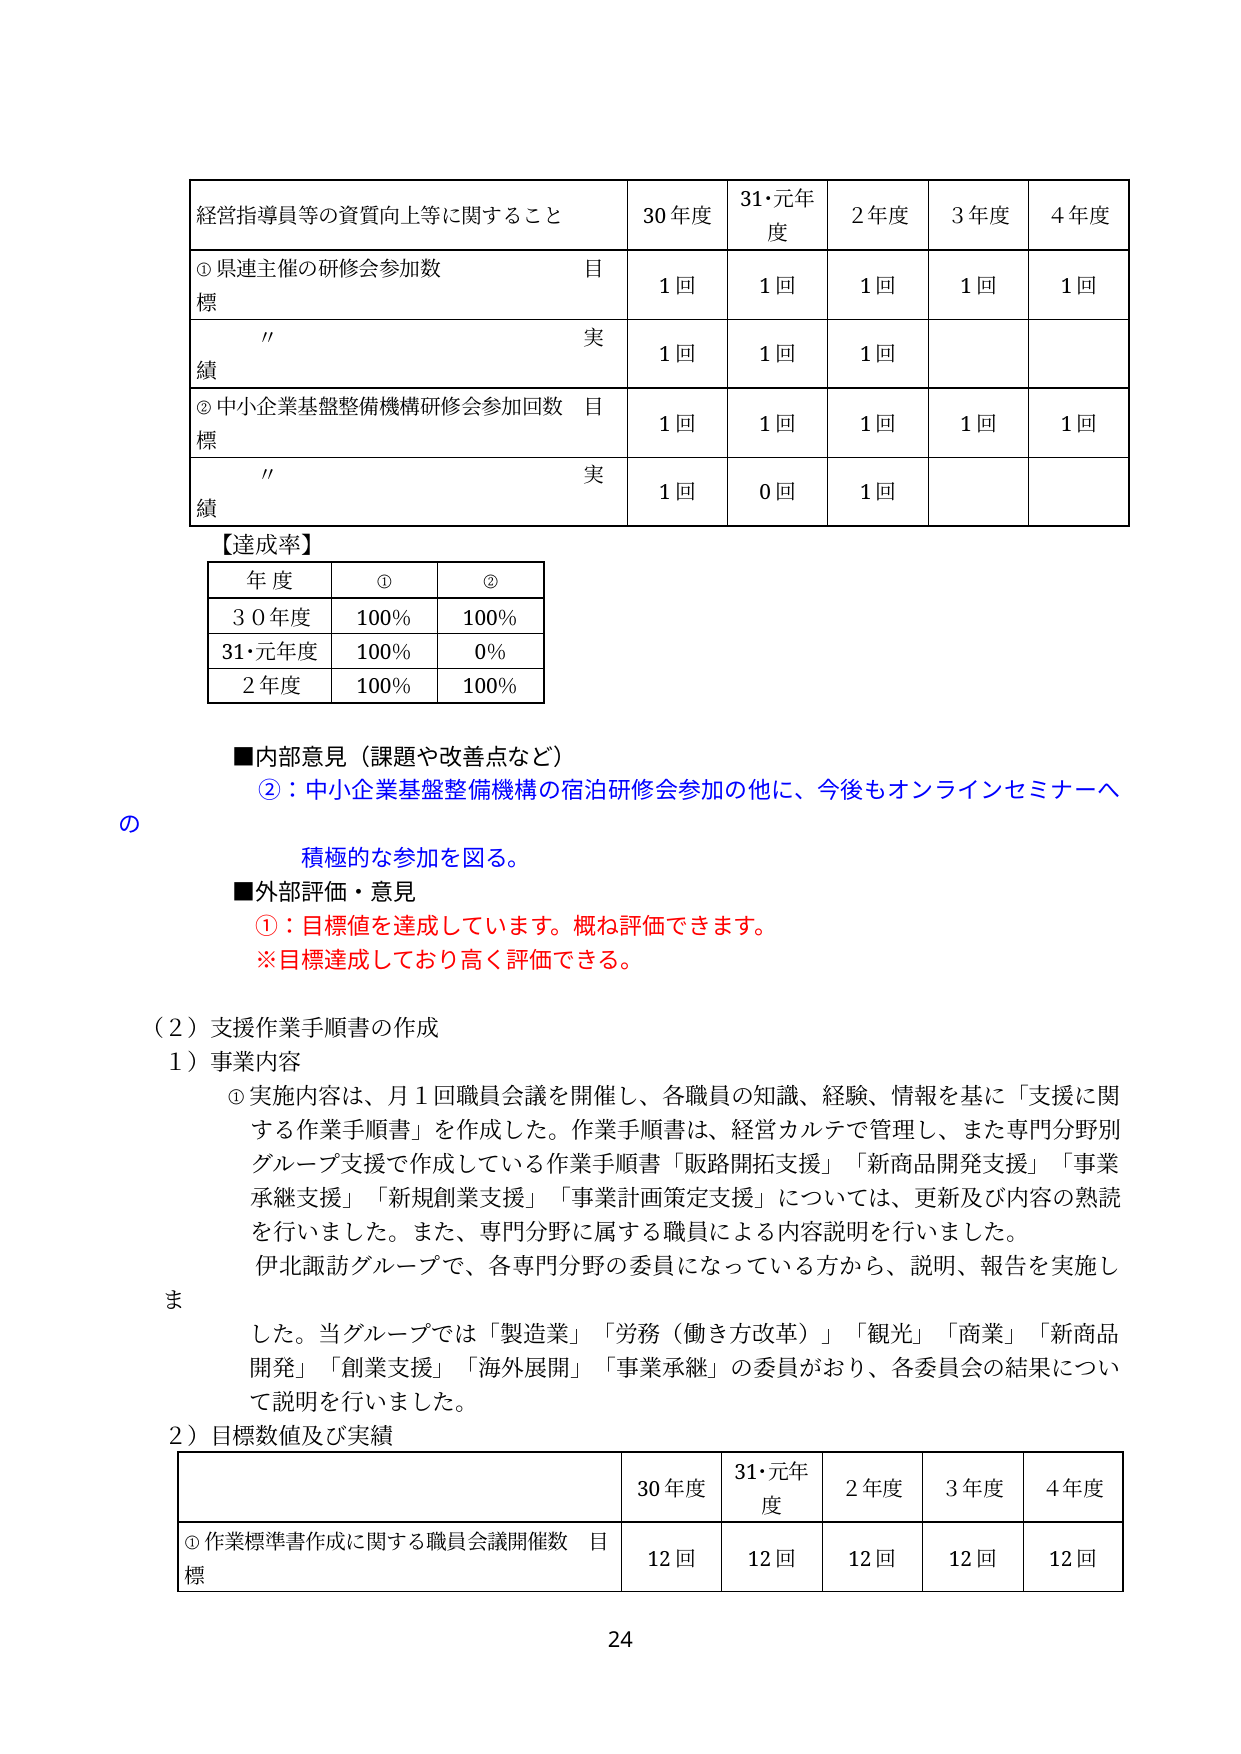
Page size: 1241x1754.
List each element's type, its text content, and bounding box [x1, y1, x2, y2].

table_cell 1回 [929, 251, 1028, 318]
table_cell 1回 [628, 251, 727, 318]
table_header 年 度 [209, 563, 331, 597]
table_cell [929, 458, 1028, 525]
table_cell ３０年度 [209, 599, 331, 633]
table_cell 100％ [438, 599, 543, 633]
table_header ２年度 [828, 181, 928, 248]
table_cell ①作業標準書作成に関する職員会議開催数 目標 [179, 1523, 621, 1591]
table_header ① [332, 563, 437, 597]
table_header 経営指導員等の資質向上等に関すること [191, 181, 627, 248]
text （２）支援作業手順書の作成 [118, 1010, 1122, 1044]
table_header 30年度 [622, 1453, 721, 1521]
table_cell 1回 [728, 389, 827, 456]
table_cell 31･元年度 [209, 634, 331, 667]
table_cell 12回 [622, 1523, 721, 1591]
text 伊北諏訪グループで、各専門分野の委員になっている方から、説明、報告を実施しま [162, 1247, 1122, 1315]
table_cell 100％ [332, 634, 437, 667]
table_header ３年度 [923, 1453, 1023, 1521]
table_header ４年度 [1024, 1453, 1122, 1521]
table_cell ①県連主催の研修会参加数 目標 [191, 251, 627, 318]
table_header 30年度 [628, 181, 727, 248]
table_cell 12回 [722, 1523, 822, 1591]
table_cell 1回 [628, 458, 727, 525]
text 【達成率】 [118, 527, 1122, 561]
text ②：中小企業基盤整備機構の宿泊研修会参加の他に、今後もオンラインセミナーへの [118, 772, 1122, 840]
table_cell 1回 [1029, 389, 1128, 456]
table_cell 〃 実績 [191, 458, 627, 525]
text ■内部意見（課題や改善点など） [118, 738, 1122, 772]
table_cell ２年度 [209, 669, 331, 702]
table_cell 100％ [332, 599, 437, 633]
table_cell 〃 実績 [191, 320, 627, 387]
table_cell 1回 [828, 458, 928, 525]
table_cell 1回 [828, 251, 928, 318]
text ①：目標値を達成しています。概ね評価できます。 [118, 908, 1122, 942]
table_cell 1回 [1029, 251, 1128, 318]
table_cell 12回 [1024, 1523, 1122, 1591]
table_cell 1回 [828, 389, 928, 456]
table_cell 1回 [929, 389, 1028, 456]
table_header 31･元年度 [722, 1453, 822, 1521]
table_cell 12回 [923, 1523, 1023, 1591]
text ２）目標数値及び実績 [118, 1417, 1122, 1451]
text ①実施内容は、月１回職員会議を開催し、各職員の知識、経験、情報を基に「支援に関する作業手順書」を作成した。作業手順書は、経営カルテで管理し、また専門分野別グループ支援で作成している作業手順書「販路開拓支援」「新商品開発支援」「事業承継支援」「新規創業支援」「事業計画策定支援」については、更新及び内容の熟読を行いました。また、専門分野に属する職員による内容説明を行いました。 [227, 1078, 1122, 1247]
table_cell [929, 320, 1028, 387]
table_cell 1回 [628, 320, 727, 387]
text 積極的な参加を図る。 [118, 840, 1122, 874]
table_cell 0回 [728, 458, 827, 525]
table_header ４年度 [1029, 181, 1128, 248]
text １）事業内容 [118, 1044, 1122, 1078]
table_cell [1029, 320, 1128, 387]
table_cell 100％ [438, 669, 543, 702]
table_header ３年度 [929, 181, 1028, 248]
text ■外部評価・意見 [118, 874, 1122, 908]
table_header 31･元年度 [728, 181, 827, 248]
table_cell 1回 [628, 389, 727, 456]
table_cell 1回 [728, 251, 827, 318]
table_header ２年度 [823, 1453, 922, 1521]
table_cell 1回 [828, 320, 928, 387]
text した。当グループでは「製造業」「労務（働き方改革）」「観光」「商業」「新商品開発」「創業支援」「海外展開」「事業承継」の委員がおり、各委員会の結果について説明を行いました。 [249, 1315, 1122, 1417]
text ※目標達成しており高く評価できる。 [118, 942, 1122, 976]
table_cell 100％ [332, 669, 437, 702]
table_cell ②中小企業基盤整備機構研修会参加回数 目標 [191, 389, 627, 456]
table_header [179, 1453, 621, 1521]
table_header ② [438, 563, 543, 597]
table_cell 0％ [438, 634, 543, 667]
table_cell [1029, 458, 1128, 525]
table_cell 1回 [728, 320, 827, 387]
table_cell 12回 [823, 1523, 922, 1591]
